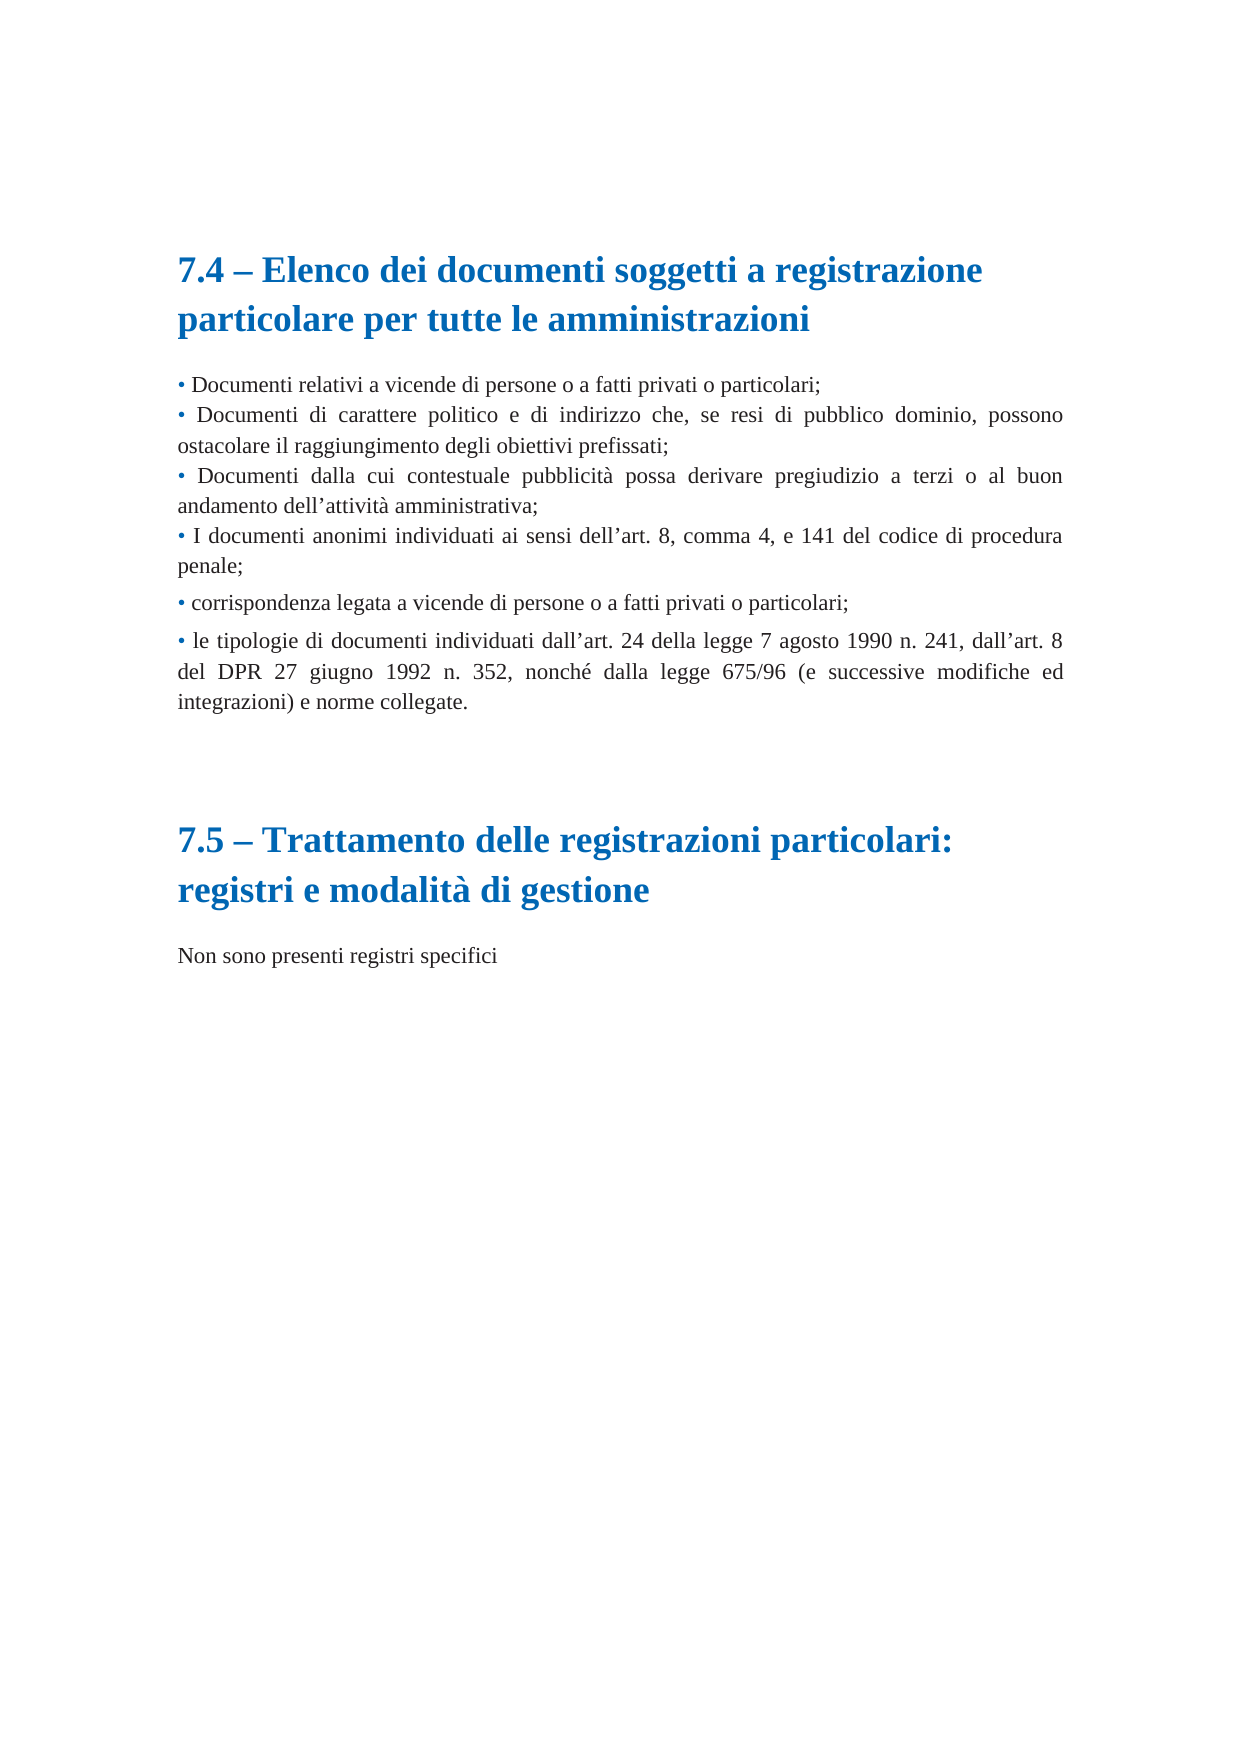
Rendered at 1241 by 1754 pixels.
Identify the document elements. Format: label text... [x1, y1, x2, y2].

text • corrispondenza legata a vicende di persone o a fatti privati o particolari; [177, 589, 1065, 615]
text Non sono presenti registri specifici [177, 942, 1065, 968]
text • Documenti dalla cui contestuale pubblicità possa derivare pregiudizio a terzi o al buon andamento dell’attività amministrativa; [177, 462, 1065, 518]
text 7.4 – Elenco dei documenti soggetti a registrazione particolare per tutte le amministrazioni [177, 247, 1063, 340]
text 7.5 – Trattamento delle registrazioni particolari: registri e modalità di gestione [177, 818, 1063, 911]
text • Documenti relativi a vicende di persone o a fatti privati o particolari; [177, 371, 1065, 398]
text • le tipologie di documenti individuati dall’art. 24 della legge 7 agosto 1990 n. 241, dall’art. 8 del DPR 27 giugno 1992 n. 352, nonché dalla legge 675/96 (e successive modifiche ed integrazioni) e norme collegate. [177, 628, 1065, 714]
text • I documenti anonimi individuati ai sensi dell’art. 8, comma 4, e 141 del codice di procedura penale; [177, 522, 1065, 579]
text • Documenti di carattere politico e di indirizzo che, se resi di pubblico dominio, possono ostacolare il raggiungimento degli obiettivi prefissati; [177, 402, 1065, 458]
